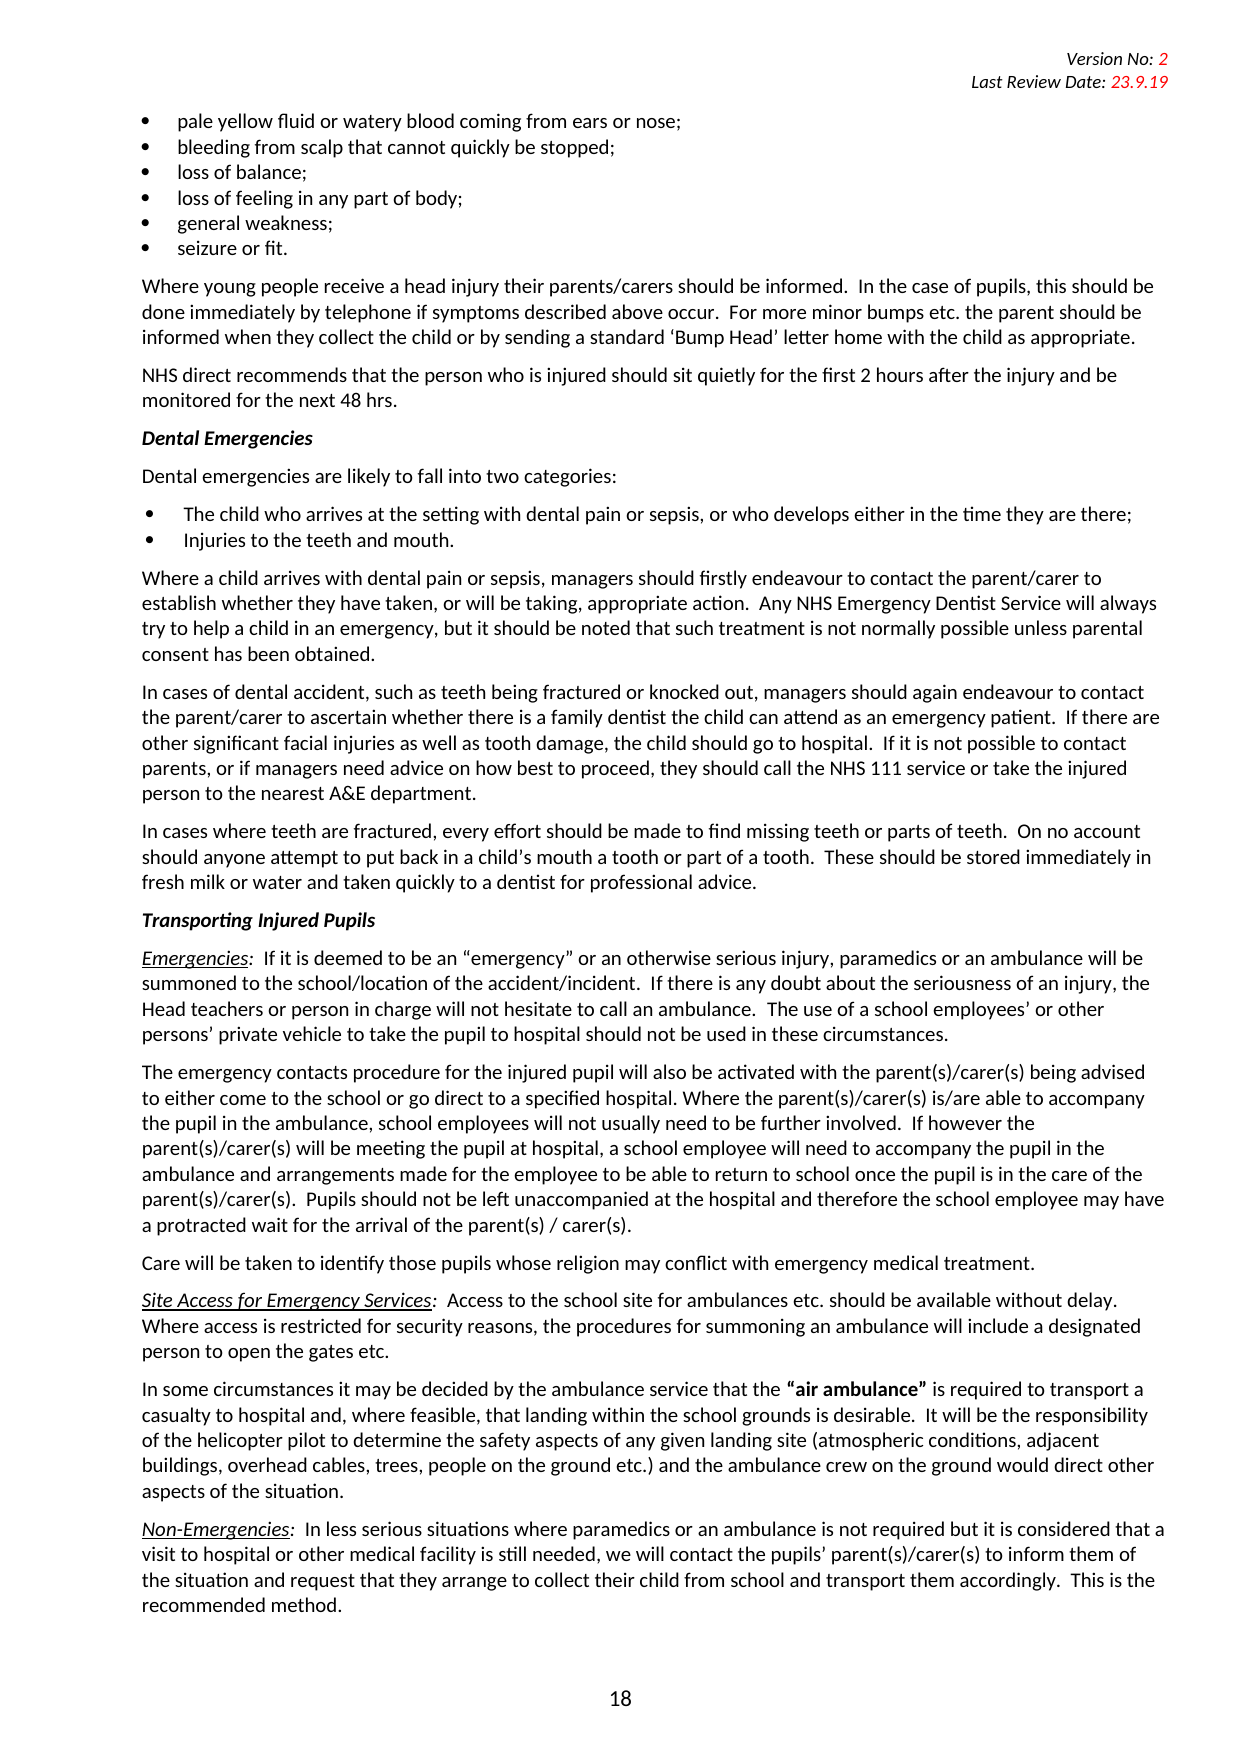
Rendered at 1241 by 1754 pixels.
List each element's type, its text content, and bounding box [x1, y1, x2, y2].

text Where a child arrives with dental pain or sepsis, managers should firstly endeavour to contact the parent/carer to establish whether they have taken, or will be taking, appropriate action. Any NHS Emergency Dentist Service will always try to help a child in an emergency, but it should be noted that such treatment is not normally possible unless parental consent has been obtained. [142, 565, 1169, 666]
text Where young people receive a head injury their parents/carers should be informed. In the case of pupils, this should be done immediately by telephone if symptoms described above occur. For more minor bumps etc. the parent should be informed when they collect the child or by sending a standard ‘Bump Head’ letter home with the child as appropriate. [142, 273, 1169, 350]
list general weakness; [142, 210, 1169, 236]
text In some circumstances it may be decided by the ambulance service that the “air ambulance” is required to transport a casualty to hospital and, where feasible, that landing within the school grounds is desirable. It will be the responsibility of the helicopter pilot to determine the safety aspects of any given landing site (atmospheric conditions, adjacent buildings, overhead cables, trees, people on the ground etc.) and the ambulance crew on the ground would direct other aspects of the situation. [142, 1376, 1169, 1503]
list The child who arrives at the setting with dental pain or sepsis, or who develops either in the time they are there; [146, 501, 1169, 527]
text In cases of dental accident, such as teeth being fractured or knocked out, managers should again endeavour to contact the parent/carer to ascertain whether there is a family dentist the child can attend as an emergency patient. If there are other significant facial injuries as well as tooth damage, the child should go to hospital. If it is not possible to contact parents, or if managers need advice on how best to proceed, they should call the NHS 111 service or take the injured person to the nearest A&E department. [142, 679, 1169, 806]
subtitle Dental Emergencies [142, 426, 1169, 451]
text Emergencies: If it is deemed to be an “emergency” or an otherwise serious injury, paramedics or an ambulance will be summoned to the school/location of the accident/incident. If there is any doubt about the seriousness of an injury, the Head teachers or person in charge will not hesitate to call an ambulance. The use of a school employees’ or other persons’ private vehicle to take the pupil to hospital should not be used in these circumstances. [142, 945, 1169, 1047]
text NHS direct recommends that the person who is injured should sit quietly for the first 2 hours after the injury and be monitored for the next 48 hrs. [142, 362, 1169, 413]
list bleeding from scalp that cannot quickly be stopped; [142, 134, 1169, 159]
text Care will be taken to identify those pupils whose religion may conflict with emergency medical treatment. [142, 1250, 1169, 1275]
list pale yellow fluid or watery blood coming from ears or nose; [142, 108, 1169, 134]
text Site Access for Emergency Services: Access to the school site for ambulances etc. should be available without delay. Where access is restricted for security reasons, the procedures for summoning an ambulance will include a designated person to open the gates etc. [142, 1288, 1169, 1364]
text The emergency contacts procedure for the injured pupil will also be activated with the parent(s)/carer(s) being advised to either come to the school or go direct to a specified hospital. Where the parent(s)/carer(s) is/are able to accompany the pupil in the ambulance, school employees will not usually need to be further involved. If however the parent(s)/carer(s) will be meeting the pupil at hospital, a school employee will need to accompany the pupil in the ambulance and arrangements made for the employee to be able to return to school once the pupil is in the care of the parent(s)/carer(s). Pupils should not be left unaccompanied at the hospital and therefore the school employee may have a protracted wait for the arrival of the parent(s) / carer(s). [142, 1059, 1169, 1237]
subtitle Transporting Injured Pupils [142, 907, 1169, 933]
list loss of feeling in any part of body; [142, 185, 1169, 210]
list seizure or fit. [142, 236, 1169, 261]
list loss of balance; [142, 159, 1169, 185]
text In cases where teeth are fractured, every effort should be made to find missing teeth or parts of teeth. On no account should anyone attempt to put back in a child’s mouth a tooth or part of a tooth. These should be stored immediately in fresh milk or water and taken quickly to a dentist for professional advice. [142, 818, 1169, 895]
text Non-Emergencies: In less serious situations where paramedics or an ambulance is not required but it is considered that a visit to hospital or other medical facility is still needed, we will contact the pupils’ parent(s)/carer(s) to inform them of the situation and request that they arrange to collect their child from school and transport them accordingly. This is the recommended method. [142, 1516, 1169, 1618]
text Dental emergencies are likely to fall into two categories: [142, 463, 1169, 489]
list Injuries to the teeth and mouth. [146, 527, 1169, 552]
